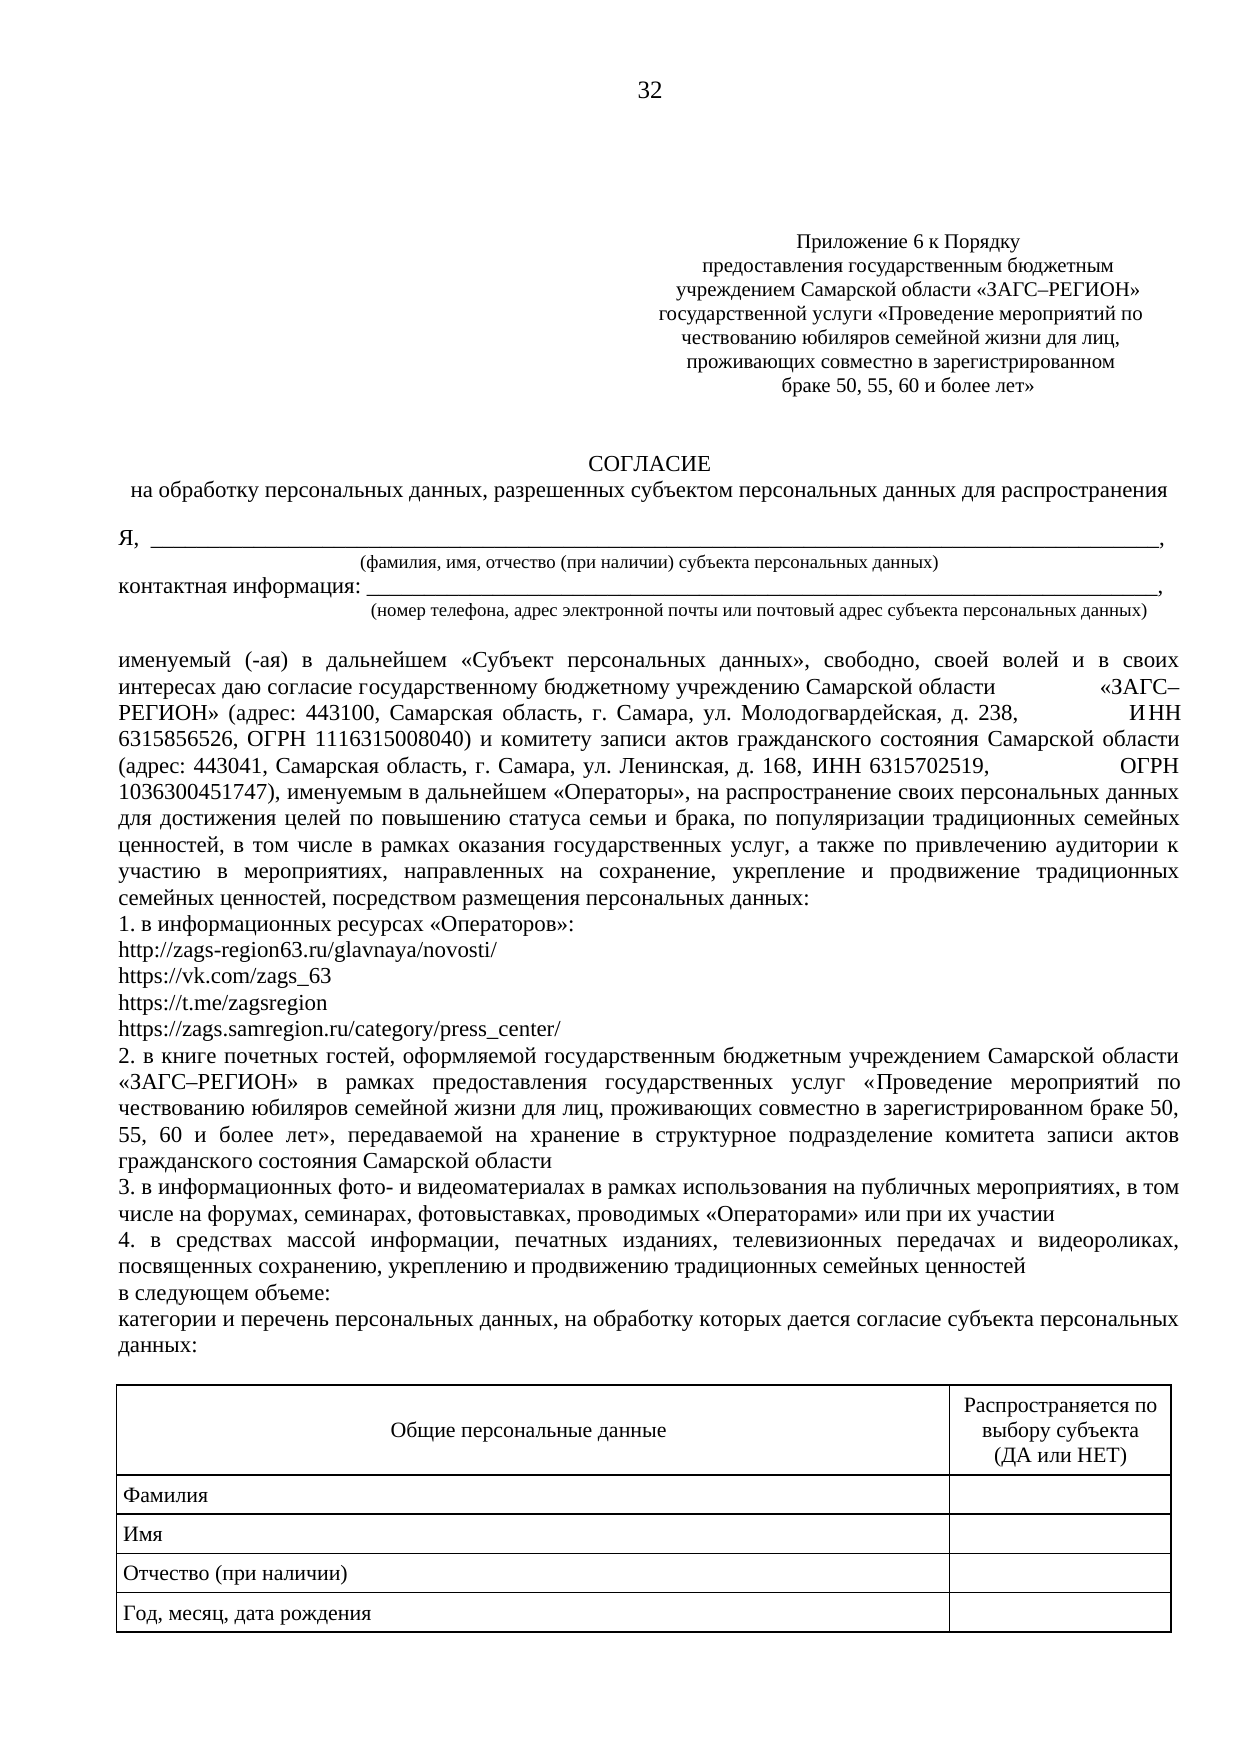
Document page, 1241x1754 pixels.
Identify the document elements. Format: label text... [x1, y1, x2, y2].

table_cell Фамилия [117, 1476, 949, 1513]
text 1. в информационных ресурсах «Операторов»: [118, 910, 1181, 936]
table_cell [950, 1554, 1170, 1592]
text 3. в информационных фото- и видеоматериалах в рамках использования на публичных мероприятиях, в том числе на форумах, семинарах, фотовыставках, проводимых «Операторами» или при их участии [118, 1173, 1181, 1226]
text 4. в средствах массой информации, печатных изданиях, телевизионных передачах и видеороликах, посвященных сохранению, укреплению и продвижению традиционных семейных ценностей [118, 1226, 1181, 1279]
text контактная информация: _____________________________________________________________________, [118, 572, 1181, 598]
table_cell [950, 1515, 1170, 1552]
text (номер телефона, адрес электронной почты или почтовый адрес субъекта персональных данных) [118, 598, 1181, 620]
text категории и перечень персональных данных, на обработку которых дается согласие субъекта персональных данных: [118, 1305, 1181, 1358]
table_header Общие персональные данные [117, 1386, 949, 1474]
text https://vk.com/zags_63 https://t.me/zagsregion [118, 963, 1181, 1015]
text Приложение 6 к Порядку [635, 229, 1181, 253]
text http://zags-region63.ru/glavnaya/novosti/ [118, 936, 1181, 963]
text (фамилия, имя, отчество (при наличии) субъекта персональных данных) [118, 551, 1181, 572]
text предоставления государственным бюджетным [635, 253, 1181, 277]
text https://zags.samregion.ru/category/press_center/ [118, 1015, 1181, 1042]
text браке 50, 55, 60 и более лет» [635, 373, 1181, 397]
text в следующем объеме: [118, 1279, 1181, 1305]
table_cell [950, 1593, 1170, 1631]
text СОГЛАСИЕ [118, 450, 1181, 476]
text именуемый (-ая) в дальнейшем «Субъект персональных данных», свободно, своей волей и в своих интересах даю согласие государственному бюджетному учреждению Самарской области «ЗАГС‒РЕГИОН» (адрес: 443100, Самарская область, г. Самара, ул. Молодогвардейская, д. 238, ИНН 6315856526, ОГРН 1116315008040) и комитету записи актов гражданского состояния Самарской области (адрес: 443041, Самарская область, г. Самара, ул. Ленинская, д. 168, ИНН 6315702519, ОГРН 1036300451747), именуемым в дальнейшем «Операторы», на распространение своих персональных данных для достижения целей по повышению статуса семьи и брака, по популяризации традиционных семейных ценностей, в том числе в рамках оказания государственных услуг, а также по привлечению аудитории к участию в мероприятиях, направленных на сохранение, укрепление и продвижение традиционных семейных ценностей, посредством размещения персональных данных: [118, 646, 1181, 910]
table_cell Имя [117, 1515, 949, 1552]
text 2. в книге почетных гостей, оформляемой государственным бюджетным учреждением Самарской области «ЗАГС‒РЕГИОН» в рамках предоставления государственных услуг «Проведение мероприятий по чествованию юбиляров семейной жизни для лиц, проживающих совместно в зарегистрированном браке 50, 55, 60 и более лет», передаваемой на хранение в структурное подразделение комитета записи актов гражданского состояния Самарской области [118, 1042, 1181, 1173]
table_cell [950, 1476, 1170, 1513]
table_header Распространяется по выбору субъекта (ДА или НЕТ) [950, 1386, 1170, 1474]
text государственной услуги «Проведение мероприятий по чествованию юбиляров семейной жизни для лиц, проживающих совместно в зарегистрированном [620, 301, 1181, 373]
text на обработку персональных данных, разрешенных субъектом персональных данных для распространения [118, 476, 1181, 503]
text учреждением Самарской области «ЗАГС–РЕГИОН» [635, 277, 1181, 301]
text Я, ________________________________________________________________________________________, [118, 524, 1181, 551]
table_cell Год, месяц, дата рождения [117, 1593, 949, 1631]
table_cell Отчество (при наличии) [117, 1554, 949, 1592]
